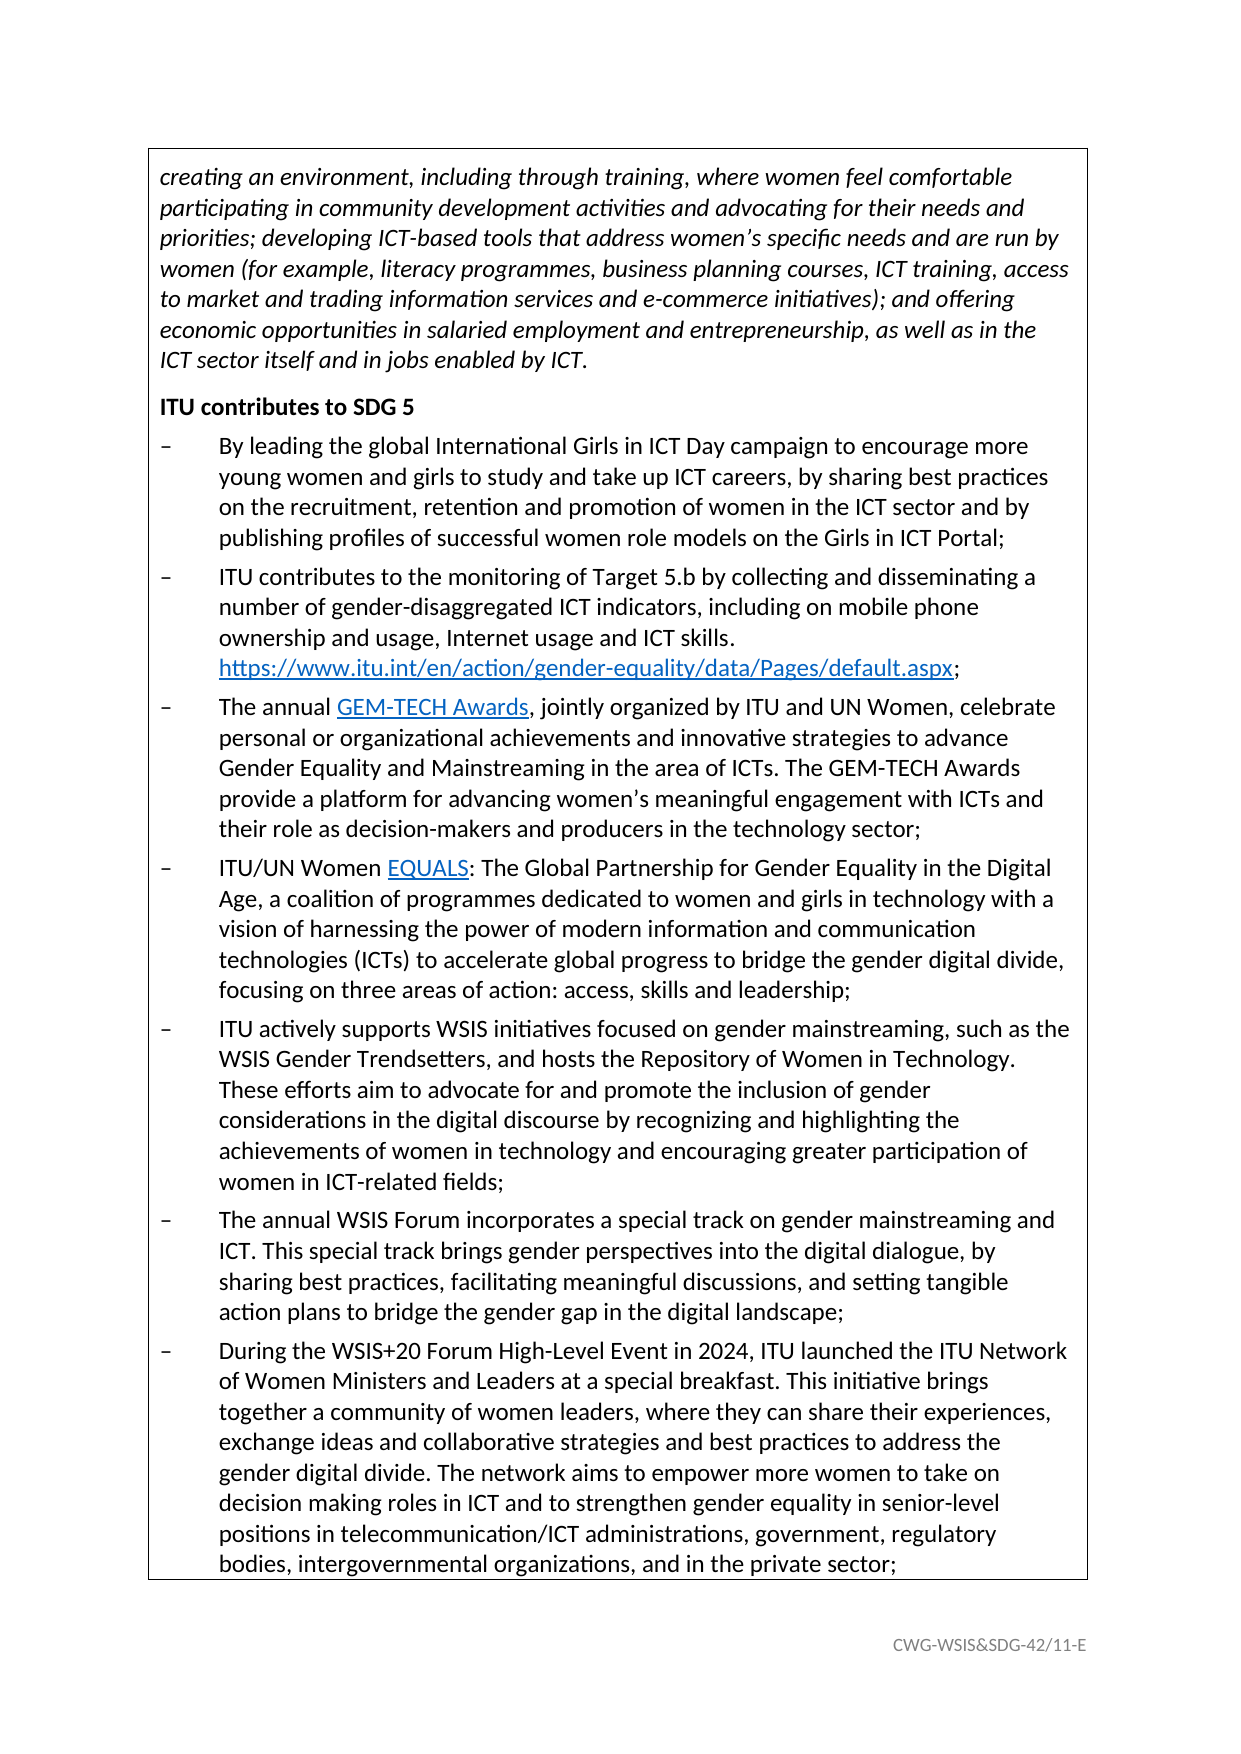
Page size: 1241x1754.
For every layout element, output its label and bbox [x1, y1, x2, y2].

table_cell [149, 149, 1087, 1579]
